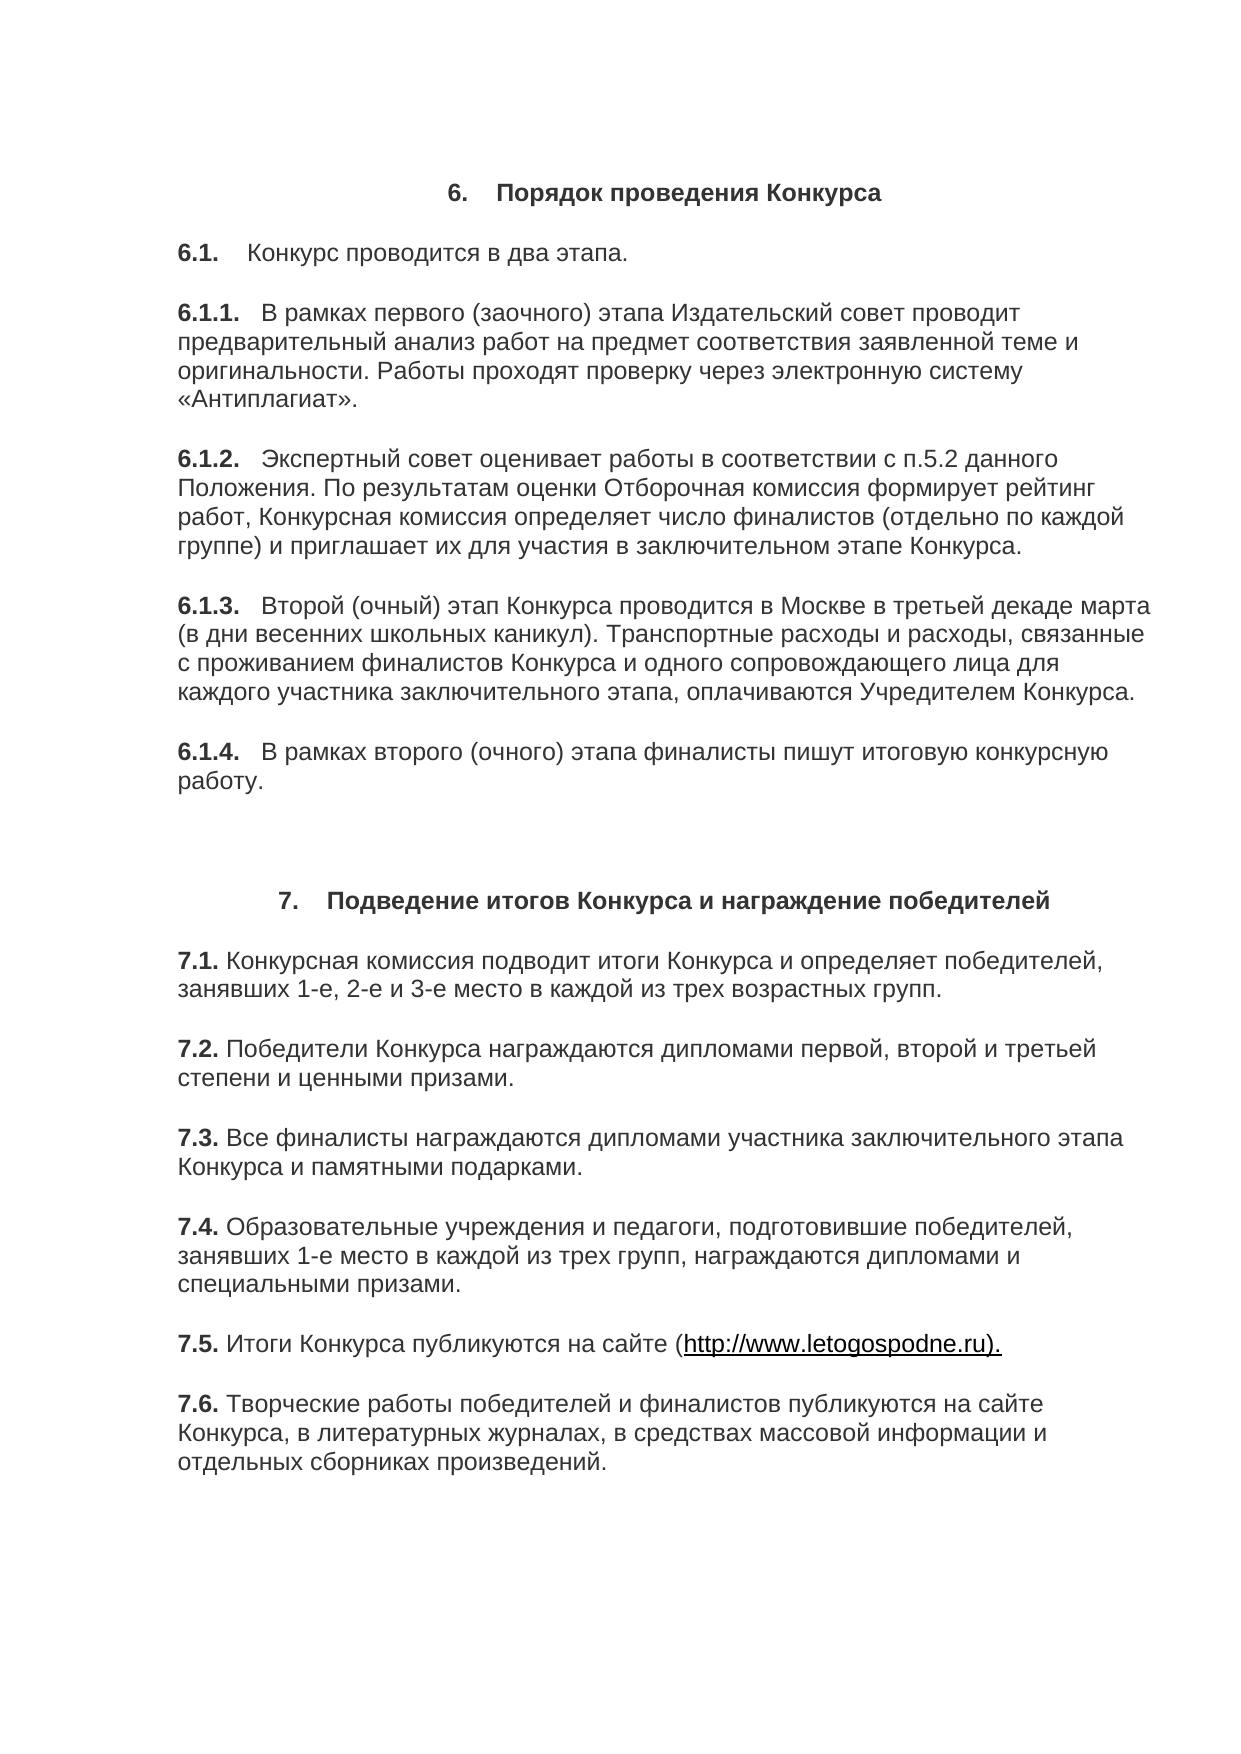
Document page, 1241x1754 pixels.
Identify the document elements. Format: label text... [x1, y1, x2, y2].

text 7.4. Образовательные учреждения и педагоги, подготовившие победителей, занявших 1-е место в каждой из трех групп, награждаются дипломами и специальными призами. [177, 1212, 1152, 1298]
text 6.1. Конкурс проводится в два этапа. [177, 238, 1152, 267]
text 6. Порядок проведения Конкурса [177, 178, 1152, 207]
text 6.1.3. Второй (очный) этап Конкурса проводится в Москве в третьей декаде марта (в дни весенних школьных каникул). Транспортные расходы и расходы, связанные с проживанием финалистов Конкурса и одного сопровождающего лица для каждого участника заключительного этапа, оплачиваются Учредителем Конкурса. [177, 591, 1152, 706]
text 6.1.2. Экспертный совет оценивает работы в соответствии с п.5.2 данного Положения. По результатам оценки Отборочная комиссия формирует рейтинг работ, Конкурсная комиссия определяет число финалистов (отдельно по каждой группе) и приглашает их для участия в заключительном этапе Конкурса. [177, 444, 1152, 559]
text 7.5. Итоги Конкурса публикуются на сайте (http://www.letogospodne.ru). [177, 1329, 1152, 1358]
text 7.3. Все финалисты награждаются дипломами участника заключительного этапа Конкурса и памятными подарками. [177, 1123, 1152, 1181]
text 7. Подведение итогов Конкурса и награждение победителей [177, 886, 1152, 914]
text 6.1.1. В рамках первого (заочного) этапа Издательский совет проводит предварительный анализ работ на предмет соответствия заявленной теме и оригинальности. Работы проходят проверку через электронную систему «Антиплагиат». [177, 298, 1152, 413]
text 6.1.4. В рамках второго (очного) этапа финалисты пишут итоговую конкурсную работу. [177, 737, 1152, 794]
text 7.1. Конкурсная комиссия подводит итоги Конкурса и определяет победителей, занявших 1-е, 2-е и 3-е место в каждой из трех возрастных групп. [177, 946, 1152, 1003]
text 7.2. Победители Конкурса награждаются дипломами первой, второй и третьей степени и ценными призами. [177, 1034, 1152, 1092]
text 7.6. Творческие работы победителей и финалистов публикуются на сайте Конкурса, в литературных журналах, в средствах массовой информации и отдельных сборниках произведений. [177, 1389, 1152, 1476]
